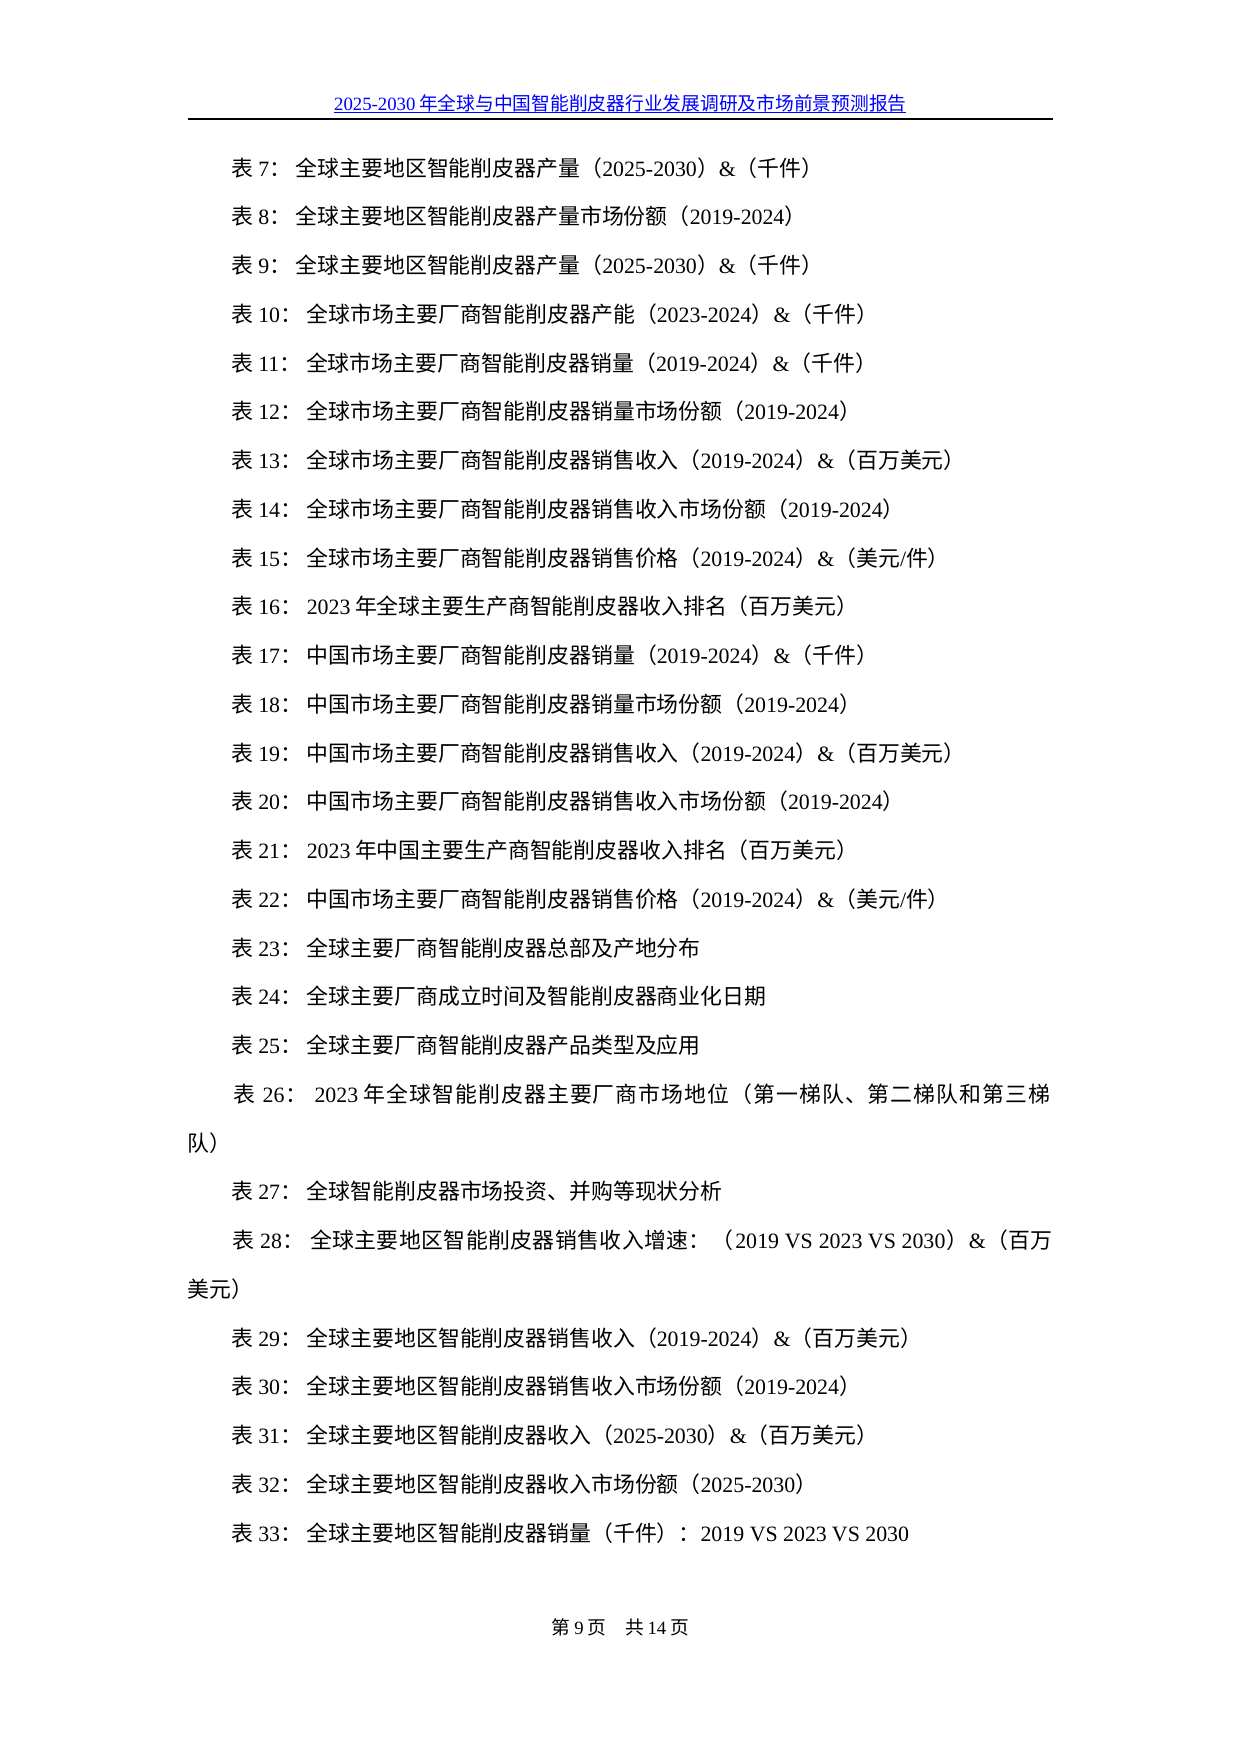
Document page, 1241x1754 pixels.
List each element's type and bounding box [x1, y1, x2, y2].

text [187, 150, 1053, 1548]
